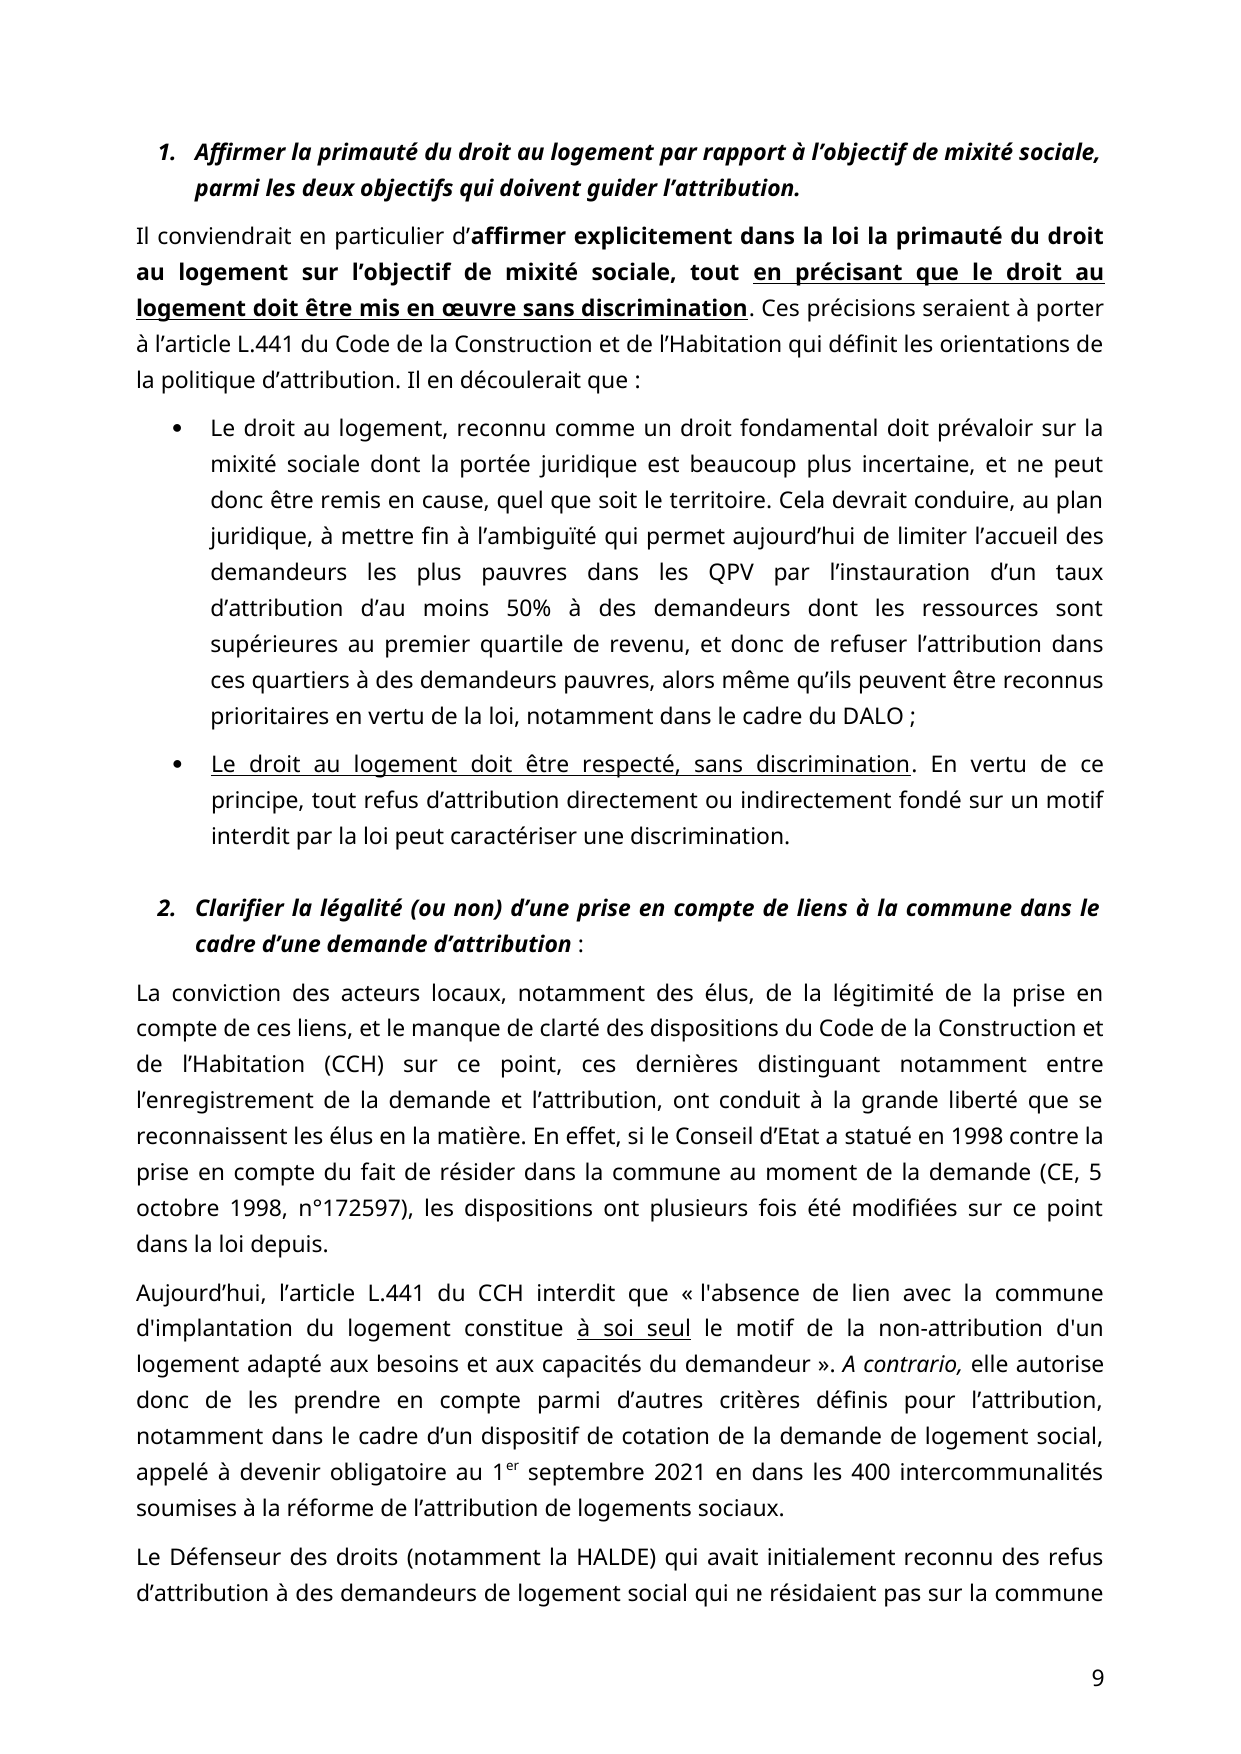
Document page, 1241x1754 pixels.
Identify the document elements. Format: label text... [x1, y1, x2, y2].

list Le droit au logement doit être respecté, sans discrimination. En vertu de ce principe, tout refus d’attribution directement ou indirectement fondé sur un motif interdit par la loi peut caractériser une discrimination. [173, 748, 1104, 851]
list Clarifier la légalité (ou non) d’une prise en compte de liens à la commune dans le cadre d’une demande d’attribution : [157, 892, 1104, 959]
list La conviction des acteurs locaux, notamment des élus, de la légitimité de la prise en compte de ces liens, et le manque de clarté des dispositions du Code de la Construction et de l’Habitation (CCH) sur ce point, ces dernières distinguant notamment entre l’enregistrement de la demande et l’attribution, ont conduit à la grande liberté que se reconnaissent les élus en la matière. En effet, si le Conseil d’Etat a statué en 1998 contre la prise en compte du fait de résider dans la commune au moment de la demande (CE, 5 octobre 1998, n°172597), les dispositions ont plusieurs fois été modifiées sur ce point dans la loi depuis. [136, 976, 1104, 1259]
list Aujourd’hui, l’article L.441 du CCH interdit que « l'absence de lien avec la commune d'implantation du logement constitue à soi seul le motif de la non-attribution d'un logement adapté aux besoins et aux capacités du demandeur ». A contrario, elle autorise donc de les prendre en compte parmi d’autres critères définis pour l’attribution, notamment dans le cadre d’un dispositif de cotation de la demande de logement social, appelé à devenir obligatoire au 1er septembre 2021 en dans les 400 intercommunalités soumises à la réforme de l’attribution de logements sociaux. [136, 1276, 1104, 1523]
text Il conviendrait en particulier d’affirmer explicitement dans la loi la primauté du droit au logement sur l’objectif de mixité sociale, tout en précisant que le droit au logement doit être mis en œuvre sans discrimination. Ces précisions seraient à porter à l’article L.441 du Code de la Construction et de l’Habitation qui définit les orientations de la politique d’attribution. Il en découlerait que : [136, 220, 1104, 395]
list Affirmer la primauté du droit au logement par rapport à l’objectif de mixité sociale, parmi les deux objectifs qui doivent guider l’attribution. [157, 136, 1104, 203]
list Le droit au logement, reconnu comme un droit fondamental doit prévaloir sur la mixité sociale dont la portée juridique est beaucoup plus incertaine, et ne peut donc être remis en cause, quel que soit le territoire. Cela devrait conduire, au plan juridique, à mettre fin à l’ambiguïté qui permet aujourd’hui de limiter l’accueil des demandeurs les plus pauvres dans les QPV par l’instauration d’un taux d’attribution d’au moins 50% à des demandeurs dont les ressources sont supérieures au premier quartile de revenu, et donc de refuser l’attribution dans ces quartiers à des demandeurs pauvres, alors même qu’ils peuvent être reconnus prioritaires en vertu de la loi, notamment dans le cadre du DALO ; [173, 412, 1104, 731]
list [136, 1541, 1104, 1608]
